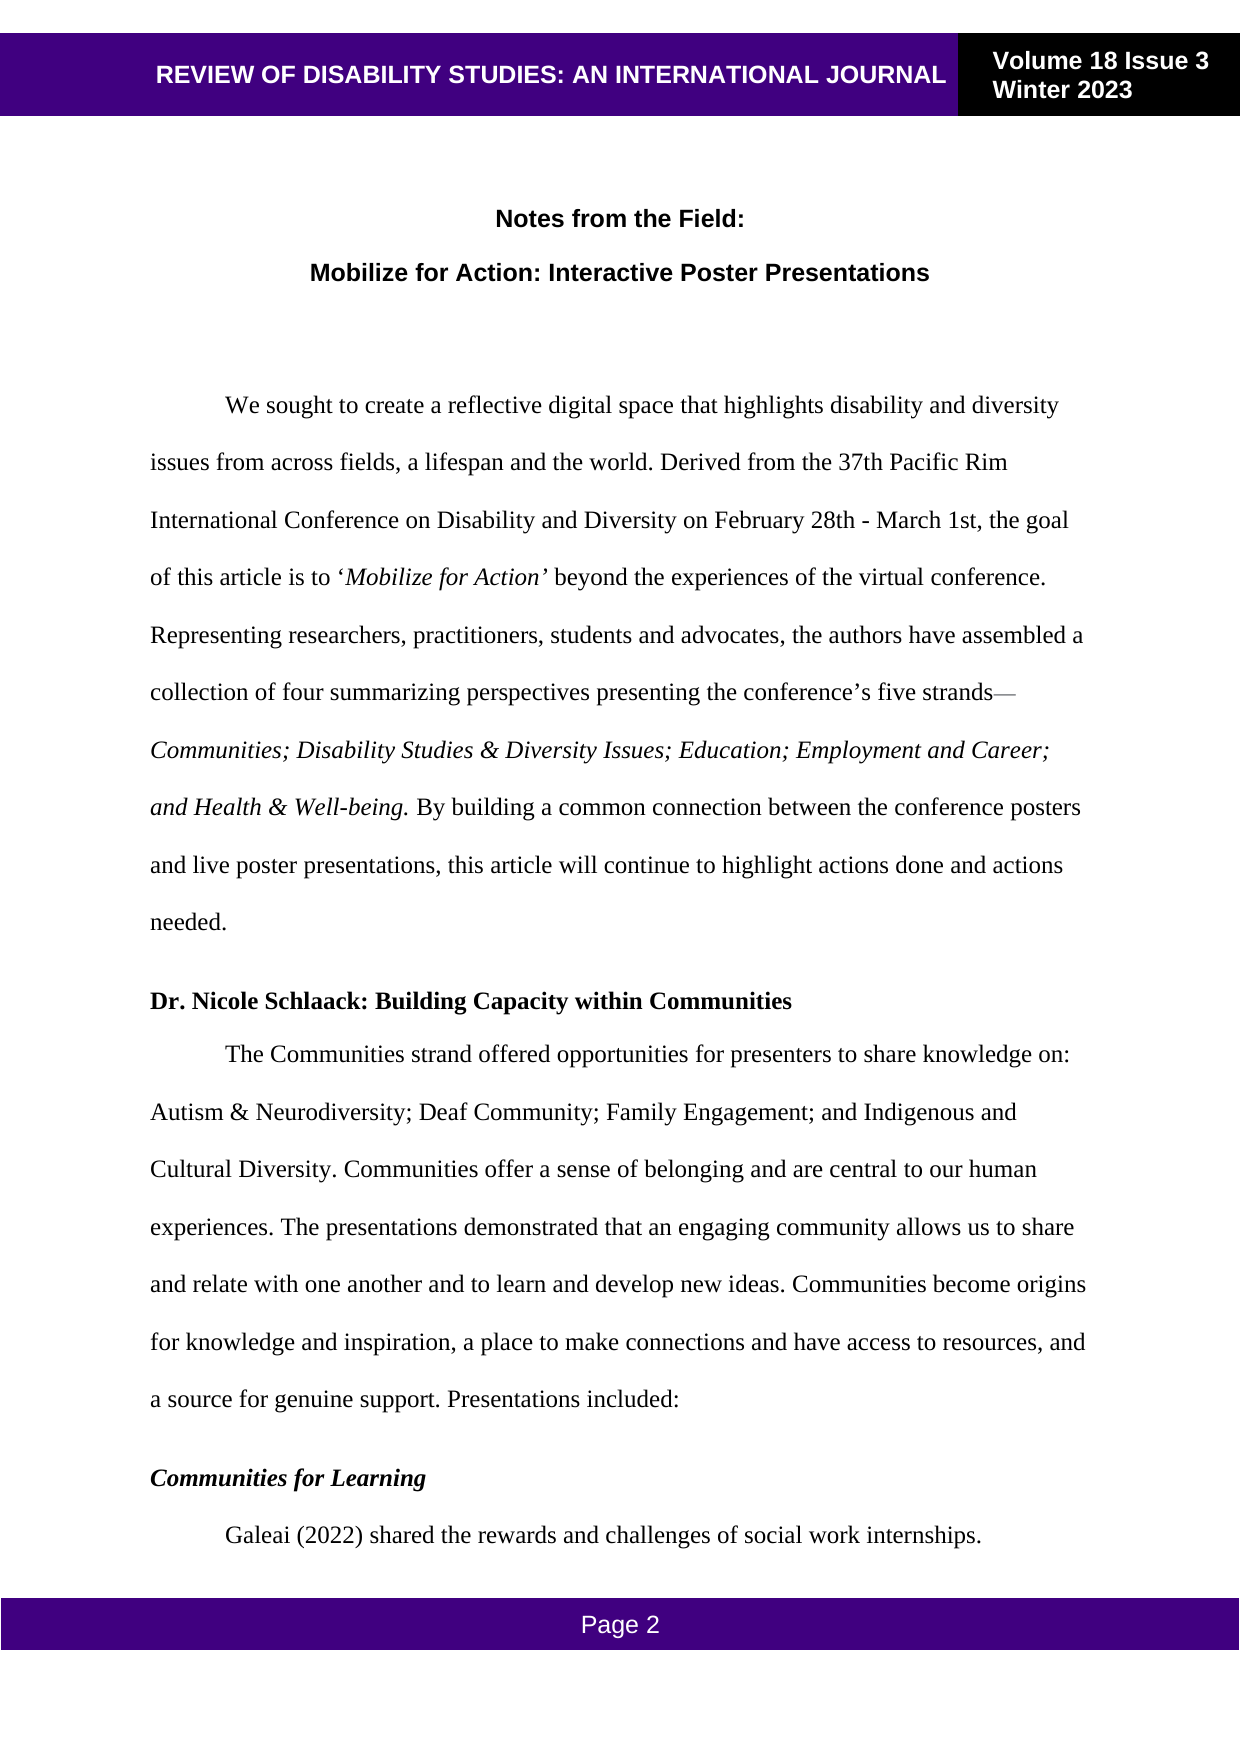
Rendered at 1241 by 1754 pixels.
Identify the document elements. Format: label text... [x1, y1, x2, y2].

text We sought to create a reflective digital space that highlights disability and diversity issues from across fields, a lifespan and the world. Derived from the 37th Pacific Rim International Conference on Disability and Diversity on February 28th - March 1st, the goal of this article is to ‘Mobilize for Action’ beyond the experiences of the virtual conference. Representing researchers, practitioners, students and advocates, the authors have assembled a collection of four summarizing perspectives presenting the conference’s five strands—Communities; Disability Studies & Diversity Issues; Education; Employment and Career; and Health & Well-being. By building a common connection between the conference posters and live poster presentations, this article will continue to highlight actions done and actions needed. [150, 390, 1090, 936]
title Mobilize for Action: Interactive Poster Presentations [150, 258, 1090, 286]
text Notes from the Field: [150, 204, 1090, 233]
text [150, 1520, 1090, 1549]
text The Communities strand offered opportunities for presenters to share knowledge on: Autism & Neurodiversity; Deaf Community; Family Engagement; and Indigenous and Cultural Diversity. Communities offer a sense of belonging and are central to our human experiences. The presentations demonstrated that an engaging community allows us to share and relate with one another and to learn and develop new ideas. Communities become origins for knowledge and inspiration, a place to make connections and have access to resources, and a source for genuine support. Presentations included: [150, 1039, 1090, 1413]
text Communities for Learning [150, 1463, 1090, 1492]
subtitle Dr. Nicole Schlaack: Building Capacity within Communities [150, 986, 1090, 1014]
